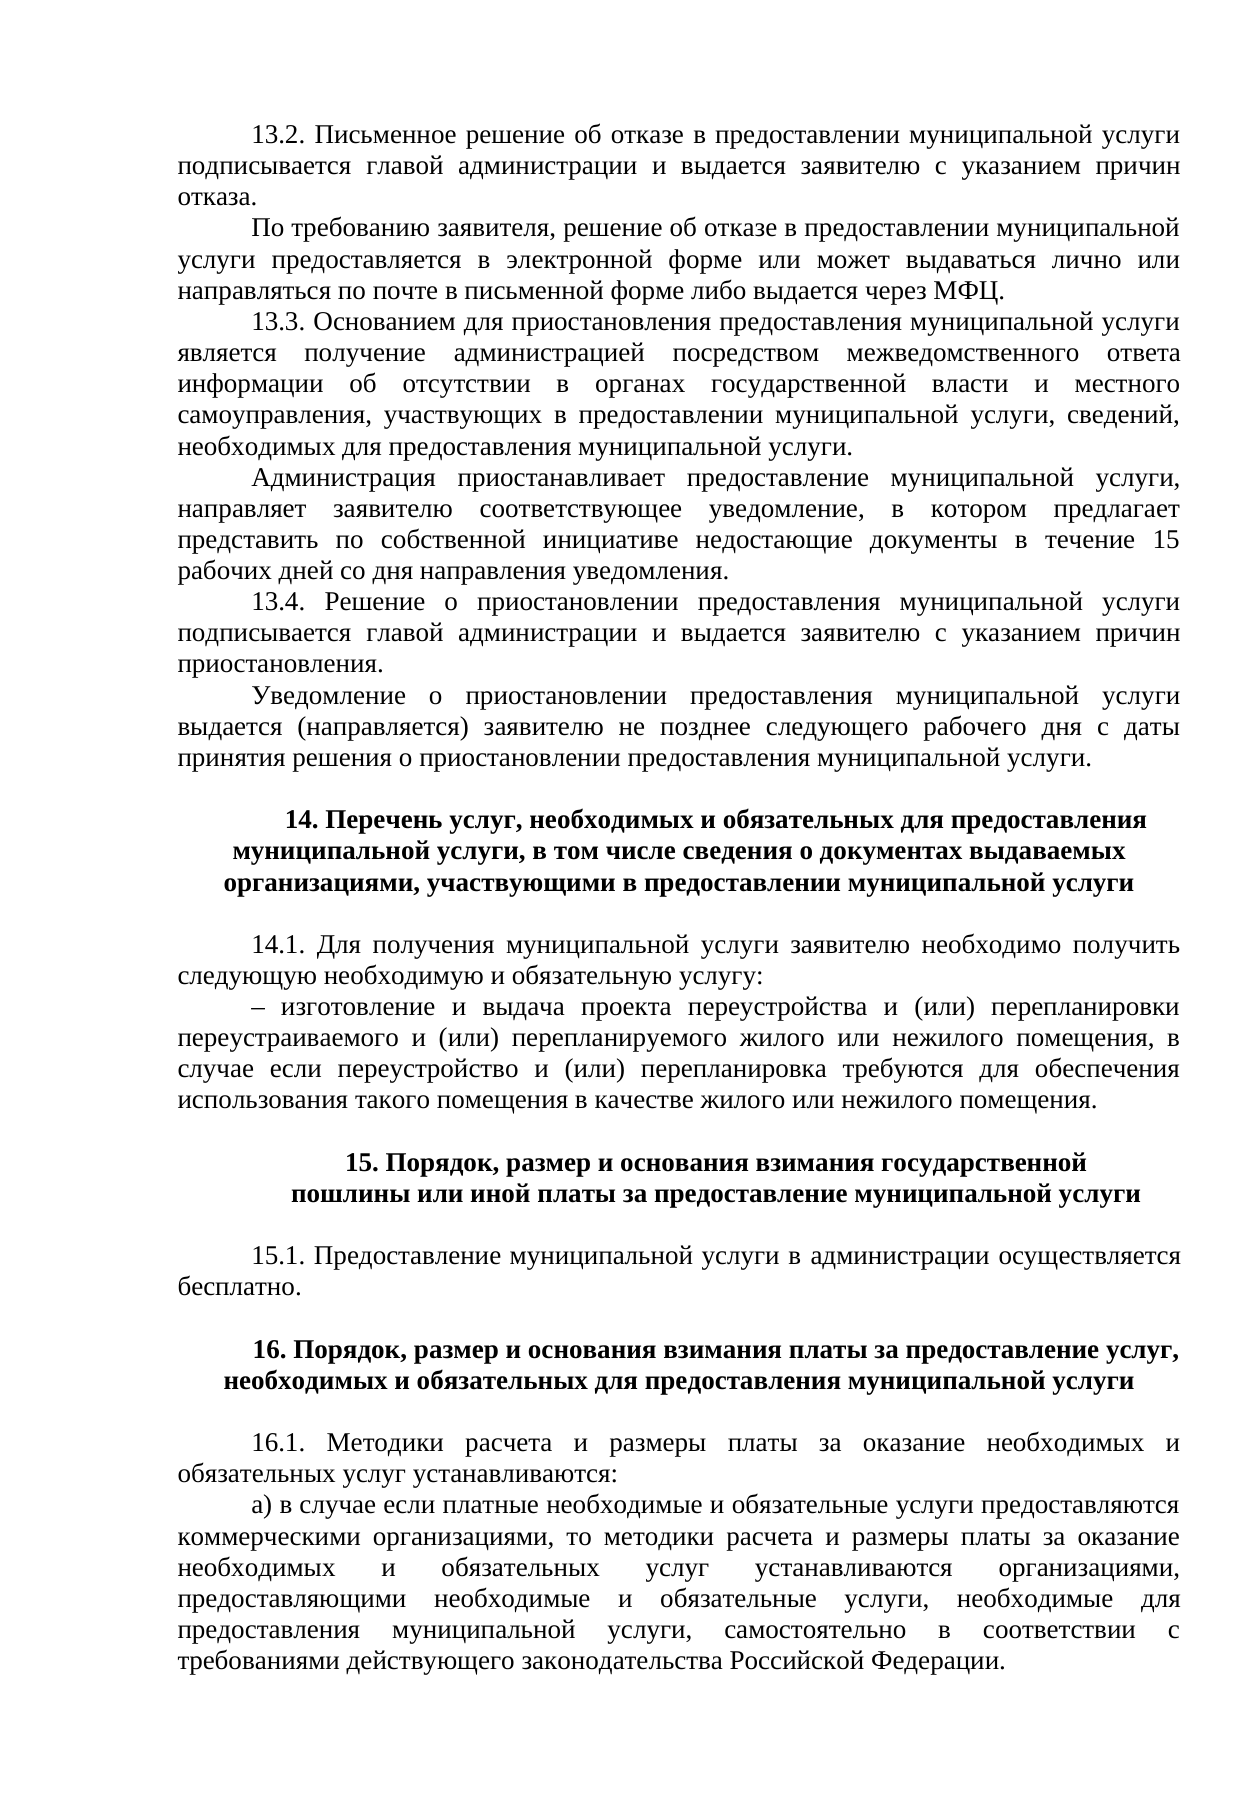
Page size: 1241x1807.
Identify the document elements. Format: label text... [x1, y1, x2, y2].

text 14.1. Для получения муниципальной услуги заявителю необходимо получить следующую необходимую и обязательную услугу: [177, 928, 1181, 990]
text Уведомление о приостановлении предоставления муниципальной услуги выдается (направляется) заявителю не позднее следующего рабочего дня с даты принятия решения о приостановлении предоставления муниципальной услуги. [177, 679, 1181, 772]
text 13.2. Письменное решение об отказе в предоставлении муниципальной услуги подписывается главой администрации и выдается заявителю с указанием причин отказа. [177, 118, 1181, 212]
text а) в случае если платные необходимые и обязательные услуги предоставляются коммерческими организациями, то методики расчета и размеры платы за оказание необходимых и обязательных услуг устанавливаются организациями, предоставляющими необходимые и обязательные услуги, необходимые для предоставления муниципальной услуги, самостоятельно в соответствии с требованиями действующего законодательства Российской Федерации. [177, 1488, 1181, 1675]
text 16. Порядок, размер и основания взимания платы за предоставление услуг, необходимых и обязательных для предоставления муниципальной услуги [177, 1333, 1181, 1395]
text – изготовление и выдача проекта переустройства и (или) перепланировки переустраиваемого и (или) перепланируемого жилого или нежилого помещения, в случае если переустройство и (или) перепланировка требуются для обеспечения использования такого помещения в качестве жилого или нежилого помещения. [177, 990, 1181, 1115]
text 14. Перечень услуг, необходимых и обязательных для предоставления муниципальной услуги, в том числе сведения о документах выдаваемых организациями, участвующими в предоставлении муниципальной услуги [177, 803, 1181, 897]
text Администрация приостанавливает предоставление муниципальной услуги, направляет заявителю соответствующее уведомление, в котором предлагает представить по собственной инициативе недостающие документы в течение 15 рабочих дней со дня направления уведомления. [177, 461, 1181, 585]
text 13.3. Основанием для приостановления предоставления муниципальной услуги является получение администрацией посредством межведомственного ответа информации об отсутствии в органах государственной власти и местного самоуправления, участвующих в предоставлении муниципальной услуги, сведений, необходимых для предоставления муниципальной услуги. [177, 305, 1181, 461]
text пошлины или иной платы за предоставление муниципальной услуги [177, 1177, 1181, 1208]
text 15. Порядок, размер и основания взимания государственной [177, 1146, 1181, 1177]
text 15.1. Предоставление муниципальной услуги в администрации осуществляется бесплатно. [177, 1239, 1181, 1302]
text 16.1. Методики расчета и размеры платы за оказание необходимых и обязательных услуг устанавливаются: [177, 1426, 1181, 1488]
text 13.4. Решение о приостановлении предоставления муниципальной услуги подписывается главой администрации и выдается заявителю с указанием причин приостановления. [177, 585, 1181, 679]
text По требованию заявителя, решение об отказе в предоставлении муниципальной услуги предоставляется в электронной форме или может выдаваться лично или направляться по почте в письменной форме либо выдается через МФЦ. [177, 212, 1181, 305]
